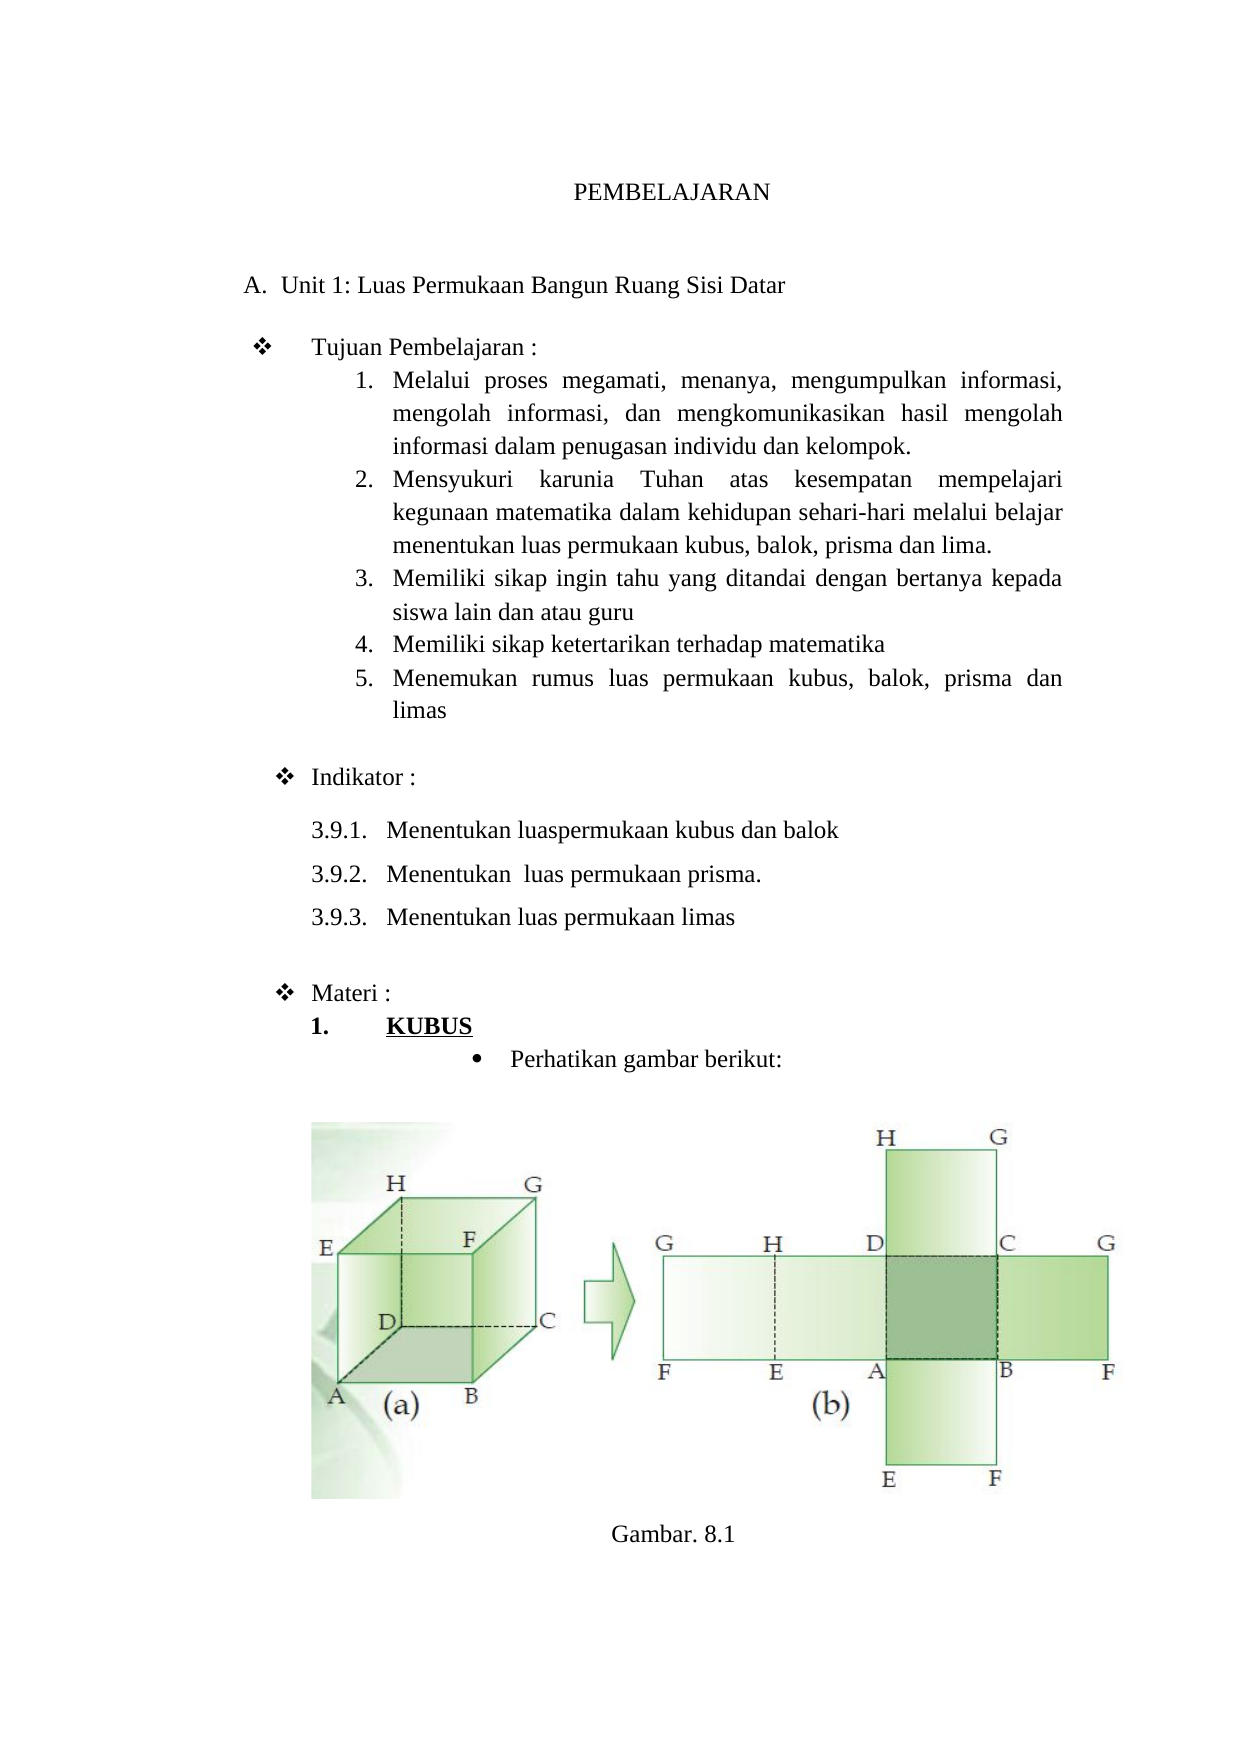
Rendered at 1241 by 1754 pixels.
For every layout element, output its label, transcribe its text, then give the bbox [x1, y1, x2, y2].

list Menentukan luas permukaan limas [311, 902, 1063, 931]
list Menentukan luaspermukaan kubus dan balok [311, 816, 1063, 844]
list KUBUS [310, 1011, 1063, 1040]
list Indikator : [274, 762, 1063, 790]
text Gambar. 8.1 [536, 1519, 1063, 1548]
list Memiliki sikap ketertarikan terhadap matematika [355, 629, 1063, 658]
list Materi : [274, 978, 1063, 1007]
list Menemukan rumus luas permukaan kubus, balok, prisma dan limas [355, 663, 1063, 724]
list PEMBELAJARAN [281, 177, 1063, 206]
list Tujuan Pembelajaran : [251, 332, 1063, 361]
list Menentukan luas permukaan prisma. [311, 859, 1063, 887]
list Melalui proses megamati, menanya, mengumpulkan informasi, mengolah informasi, dan mengkomunikasikan hasil mengolah informasi dalam penugasan individu dan kelompok. [355, 365, 1063, 460]
picture [311, 1122, 1125, 1499]
list Memiliki sikap ingin tahu yang ditandai dengan bertanya kepada siswa lain dan atau guru [355, 563, 1063, 625]
list Perhatikan gambar berikut: [473, 1044, 1063, 1073]
list Unit 1: Luas Permukaan Bangun Ruang Sisi Datar [243, 270, 1063, 299]
list Mensyukuri karunia Tuhan atas kesempatan mempelajari kegunaan matematika dalam kehidupan sehari-hari melalui belajar menentukan luas permukaan kubus, balok, prisma dan lima. [355, 464, 1063, 559]
